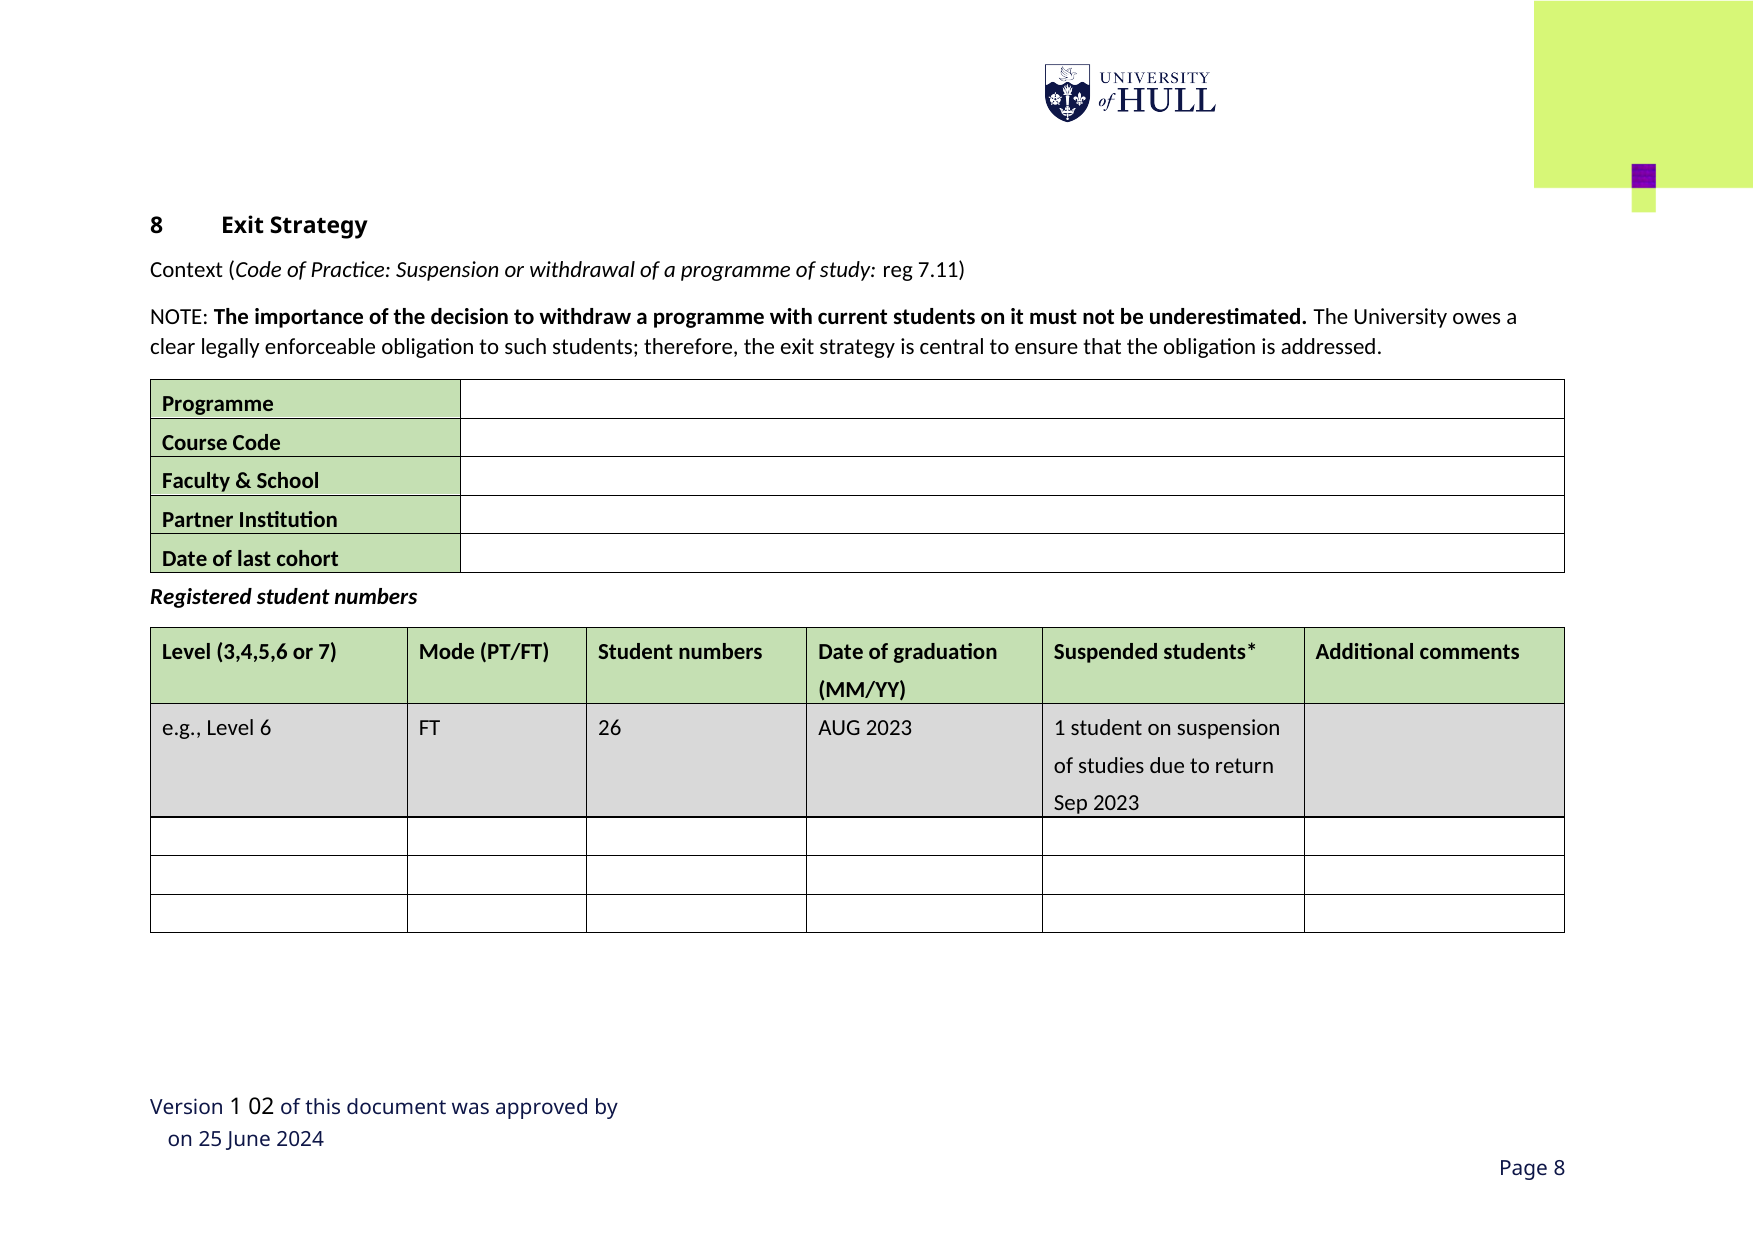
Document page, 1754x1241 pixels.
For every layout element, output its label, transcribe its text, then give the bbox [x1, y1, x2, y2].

table_cell [408, 818, 586, 855]
table_header Programme [151, 380, 460, 417]
table_cell [807, 895, 1042, 932]
table_cell [461, 457, 1564, 494]
table_cell e.g., Level 6 [151, 704, 407, 816]
table_header Level (3,4,5,6 or 7) [151, 628, 407, 703]
table_cell [1043, 895, 1304, 932]
table_header Additional comments [1305, 628, 1564, 703]
table_cell [151, 818, 407, 855]
picture [1027, 46, 1234, 138]
table_cell [1305, 856, 1564, 893]
table_cell [1305, 704, 1564, 816]
table_cell [587, 818, 806, 855]
table_cell [807, 818, 1042, 855]
table_cell 1 student on suspension of studies due to return Sep 2023 [1043, 704, 1304, 816]
subtitle Exit Strategy [150, 209, 1565, 240]
table_cell [1305, 818, 1564, 855]
table_cell [408, 856, 586, 893]
table_cell [587, 856, 806, 893]
table_cell [461, 534, 1564, 572]
table_cell [587, 895, 806, 932]
table_cell [1043, 856, 1304, 893]
text NOTE: The importance of the decision to withdraw a programme with current students on it must not be underestimated. The University owes a clear legally enforceable obligation to such students; therefore, the exit strategy is central to ensure that the obligation is addressed. [150, 302, 1565, 360]
table_cell 26 [587, 704, 806, 816]
table_cell FT [408, 704, 586, 816]
picture [1534, 2, 1753, 1241]
table_cell [408, 895, 586, 932]
table_cell Date of last cohort [151, 534, 460, 572]
table_cell [461, 496, 1564, 533]
table_cell [461, 419, 1564, 456]
table_cell Partner Institution [151, 496, 460, 533]
table_cell AUG 2023 [807, 704, 1042, 816]
table_cell [1043, 818, 1304, 855]
table_header [461, 380, 1564, 417]
table_header Suspended students* [1043, 628, 1304, 703]
table_header Student numbers [587, 628, 806, 703]
table_cell [1305, 895, 1564, 932]
table_cell [151, 856, 407, 893]
table_cell Faculty & School [151, 457, 460, 494]
table_header Date of graduation (MM/YY) [807, 628, 1042, 703]
table_header Mode (PT/FT) [408, 628, 586, 703]
table_cell [151, 895, 407, 932]
table_cell Course Code [151, 419, 460, 456]
text Context (Code of Practice: Suspension or withdrawal of a programme of study: reg 7.11) [150, 255, 1565, 283]
table_cell [807, 856, 1042, 893]
text Registered student numbers [150, 573, 1565, 610]
